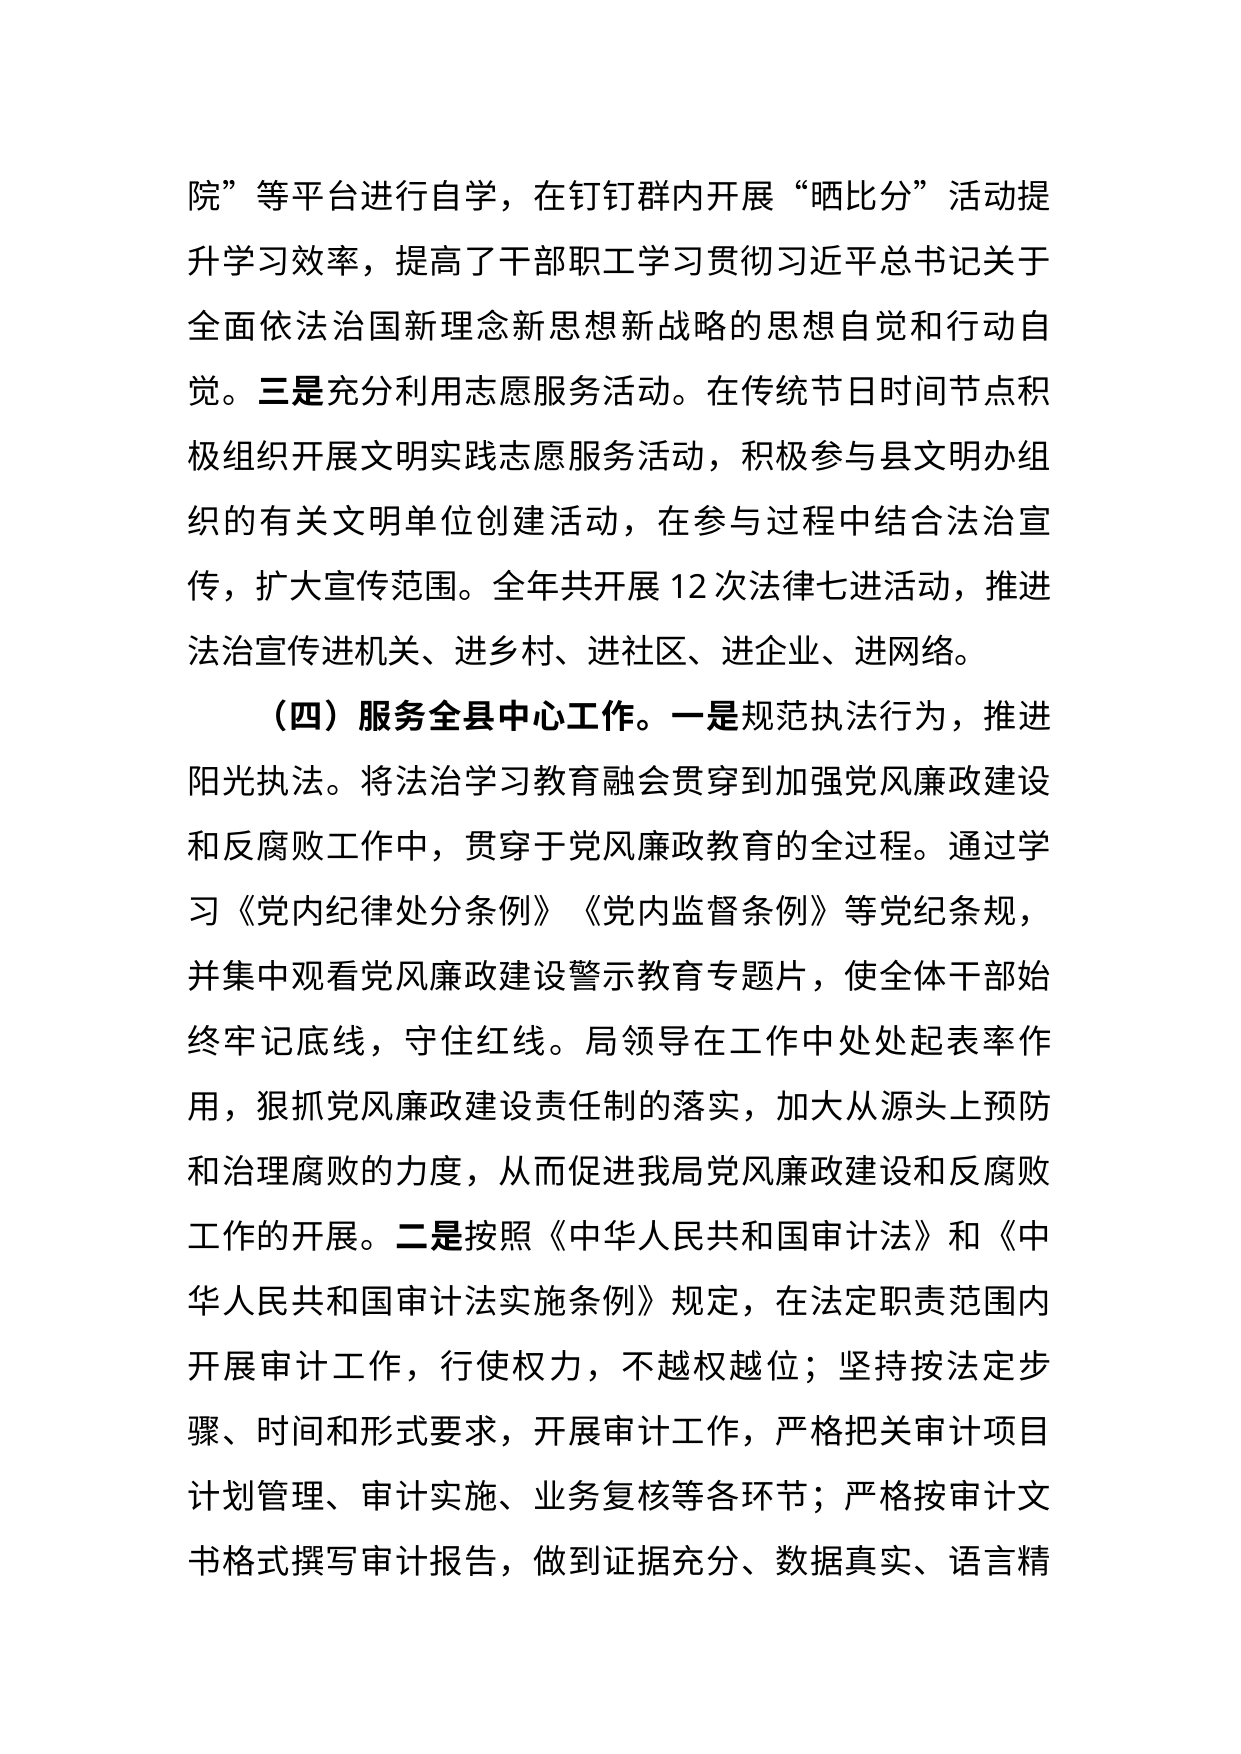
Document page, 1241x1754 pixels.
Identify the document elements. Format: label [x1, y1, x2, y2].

text [187, 682, 1053, 1592]
text [187, 162, 1053, 682]
